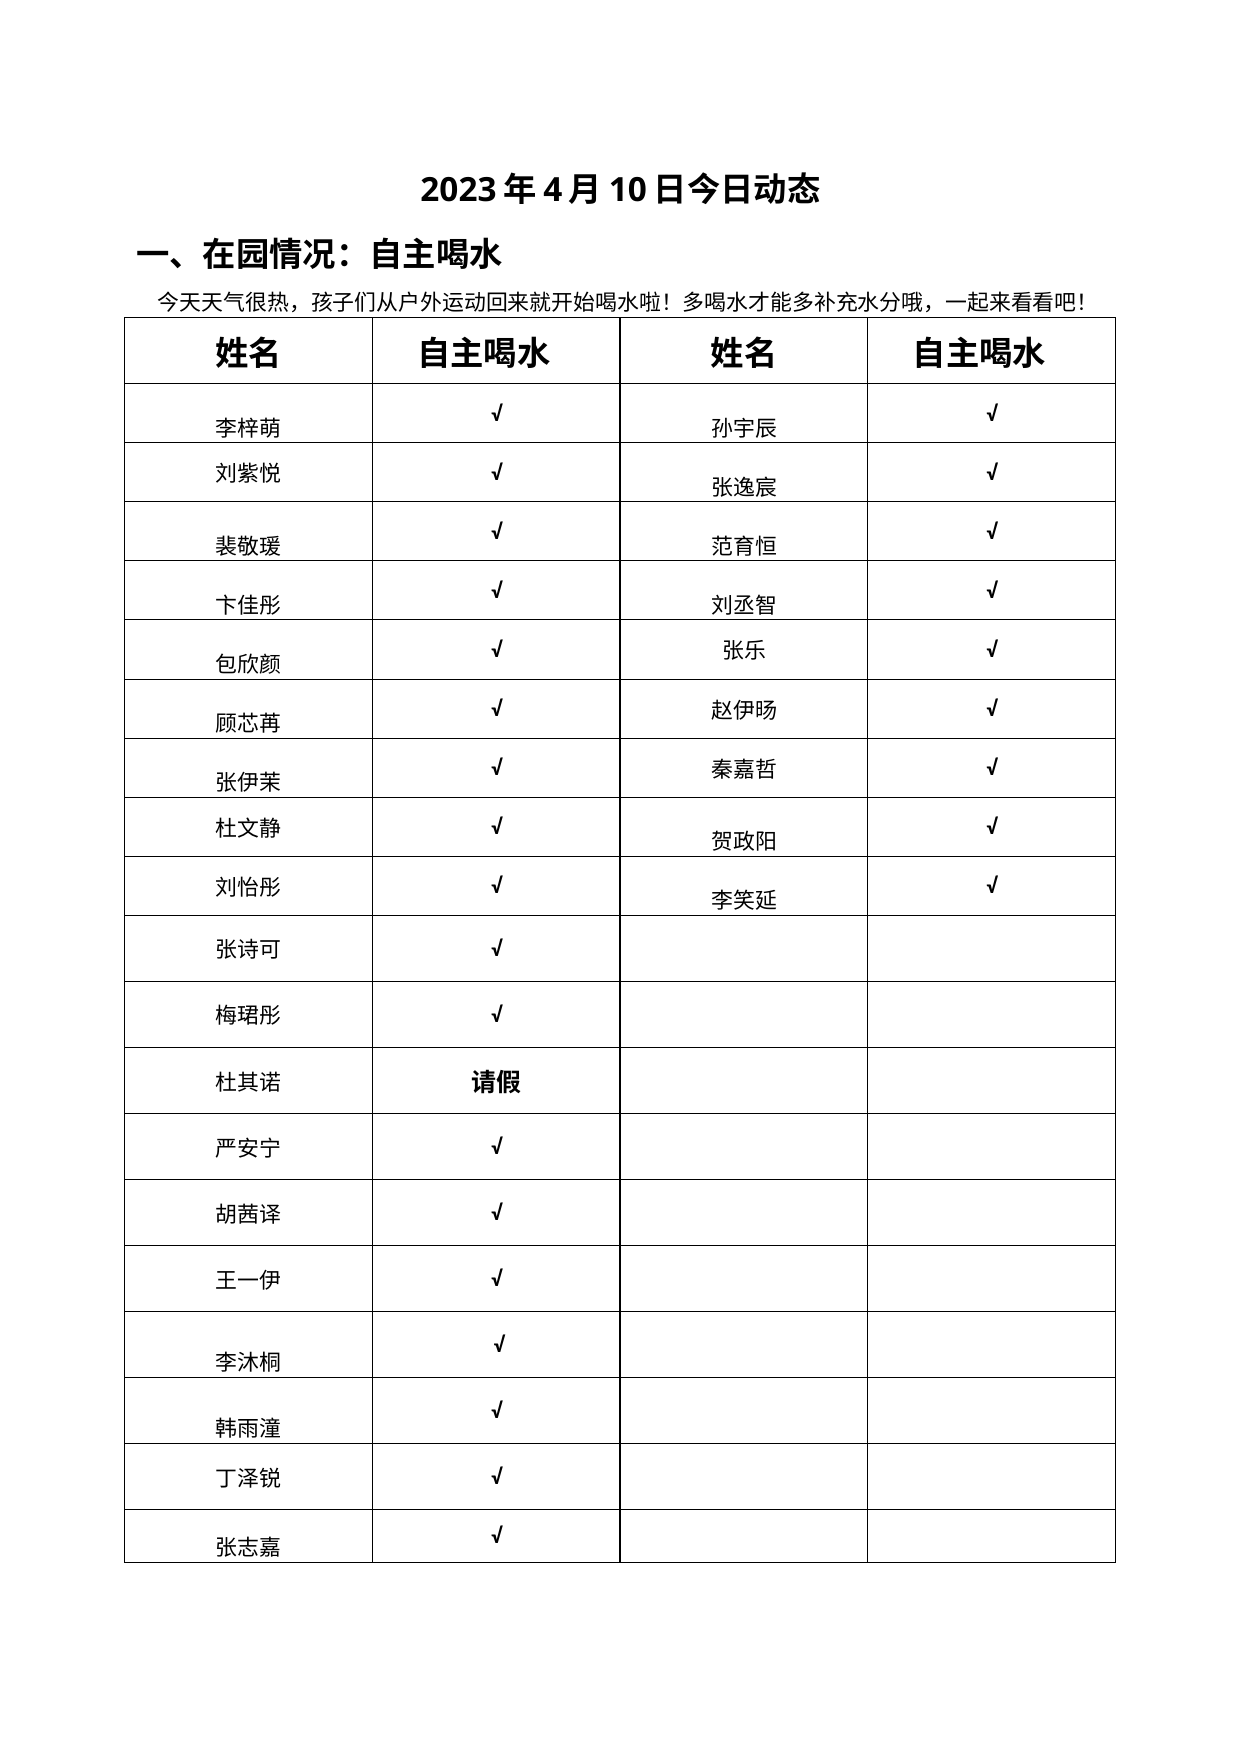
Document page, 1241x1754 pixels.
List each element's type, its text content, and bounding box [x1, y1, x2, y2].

table_cell √ [868, 798, 1115, 856]
table_cell √ [373, 443, 619, 501]
table_cell √ [373, 798, 619, 856]
table_cell √ [373, 680, 619, 737]
table_cell 刘丞智 [621, 561, 867, 619]
table_cell √ [868, 680, 1115, 737]
table_cell √ [373, 1246, 619, 1311]
table_cell 王一伊 [125, 1246, 372, 1311]
table_cell [868, 1180, 1115, 1245]
table_cell 贺政阳 [621, 798, 867, 856]
table_cell √ [373, 561, 619, 619]
table_cell [621, 1246, 867, 1311]
table_cell [868, 1246, 1115, 1311]
table_cell √ [373, 620, 619, 678]
table_cell 李沐桐 [125, 1312, 372, 1377]
table_cell [621, 1444, 867, 1509]
table_cell 韩雨潼 [125, 1378, 372, 1443]
table_header 姓名 [621, 318, 867, 383]
table_cell [868, 982, 1115, 1047]
list 今天天气很热，孩子们从户外运动回来就开始喝水啦！多喝水才能多补充水分哦，一起来看看吧！ [136, 284, 1104, 317]
table_cell [621, 1180, 867, 1245]
table_cell 顾芯苒 [125, 680, 372, 737]
table_cell [868, 1048, 1115, 1113]
table_cell 李笑延 [621, 857, 867, 915]
table_cell √ [868, 561, 1115, 619]
table_cell [621, 982, 867, 1047]
table_cell √ [868, 739, 1115, 797]
table_cell 赵伊旸 [621, 680, 867, 737]
table_cell √ [373, 1312, 619, 1377]
table_cell 请假 [373, 1048, 619, 1113]
table_header 姓名 [125, 318, 372, 383]
table_cell √ [373, 1510, 619, 1562]
table_cell 严安宁 [125, 1114, 372, 1179]
table_cell √ [373, 384, 619, 442]
table_cell 裴敬瑗 [125, 502, 372, 560]
table_cell 杜其诺 [125, 1048, 372, 1113]
table_cell 杜文静 [125, 798, 372, 856]
table_cell √ [373, 502, 619, 560]
table_cell 梅珺彤 [125, 982, 372, 1047]
table_cell 孙宇辰 [621, 384, 867, 442]
table_cell 刘紫悦 [125, 443, 372, 501]
table_cell [621, 1114, 867, 1179]
table_cell [621, 1510, 867, 1562]
table_cell [868, 1378, 1115, 1443]
table_cell √ [868, 620, 1115, 678]
table_cell 胡茜译 [125, 1180, 372, 1245]
table_cell 卞佳彤 [125, 561, 372, 619]
table_cell [621, 1048, 867, 1113]
table_cell [621, 1312, 867, 1377]
table_header 自主喝水 [868, 318, 1115, 383]
text 2023年4月10日今日动态 [136, 154, 1104, 219]
table_cell √ [868, 384, 1115, 442]
table_cell √ [868, 443, 1115, 501]
table_cell √ [373, 1444, 619, 1509]
table_cell √ [373, 916, 619, 981]
table_cell [868, 1312, 1115, 1377]
table_cell 范育恒 [621, 502, 867, 560]
table_cell 张伊茉 [125, 739, 372, 797]
table_cell [621, 916, 867, 981]
table_cell √ [373, 1114, 619, 1179]
table_cell [868, 916, 1115, 981]
table_cell [868, 1444, 1115, 1509]
table_cell √ [373, 739, 619, 797]
table_cell 张逸宸 [621, 443, 867, 501]
table_cell 刘怡彤 [125, 857, 372, 915]
table_cell 张乐 [621, 620, 867, 678]
table_cell 丁泽锐 [125, 1444, 372, 1509]
list 在园情况：自主喝水 [136, 219, 1104, 284]
table_cell 包欣颜 [125, 620, 372, 678]
table_cell [868, 1510, 1115, 1562]
table_cell 张志嘉 [125, 1510, 372, 1562]
table_cell √ [373, 1180, 619, 1245]
table_cell √ [868, 502, 1115, 560]
table_cell √ [373, 982, 619, 1047]
table_cell √ [373, 1378, 619, 1443]
table_cell [621, 1378, 867, 1443]
table_cell 秦嘉哲 [621, 739, 867, 797]
table_header 自主喝水 [373, 318, 619, 383]
table_cell 李梓萌 [125, 384, 372, 442]
table_cell √ [868, 857, 1115, 915]
table_cell √ [373, 857, 619, 915]
table_cell 张诗可 [125, 916, 372, 981]
table_cell [868, 1114, 1115, 1179]
